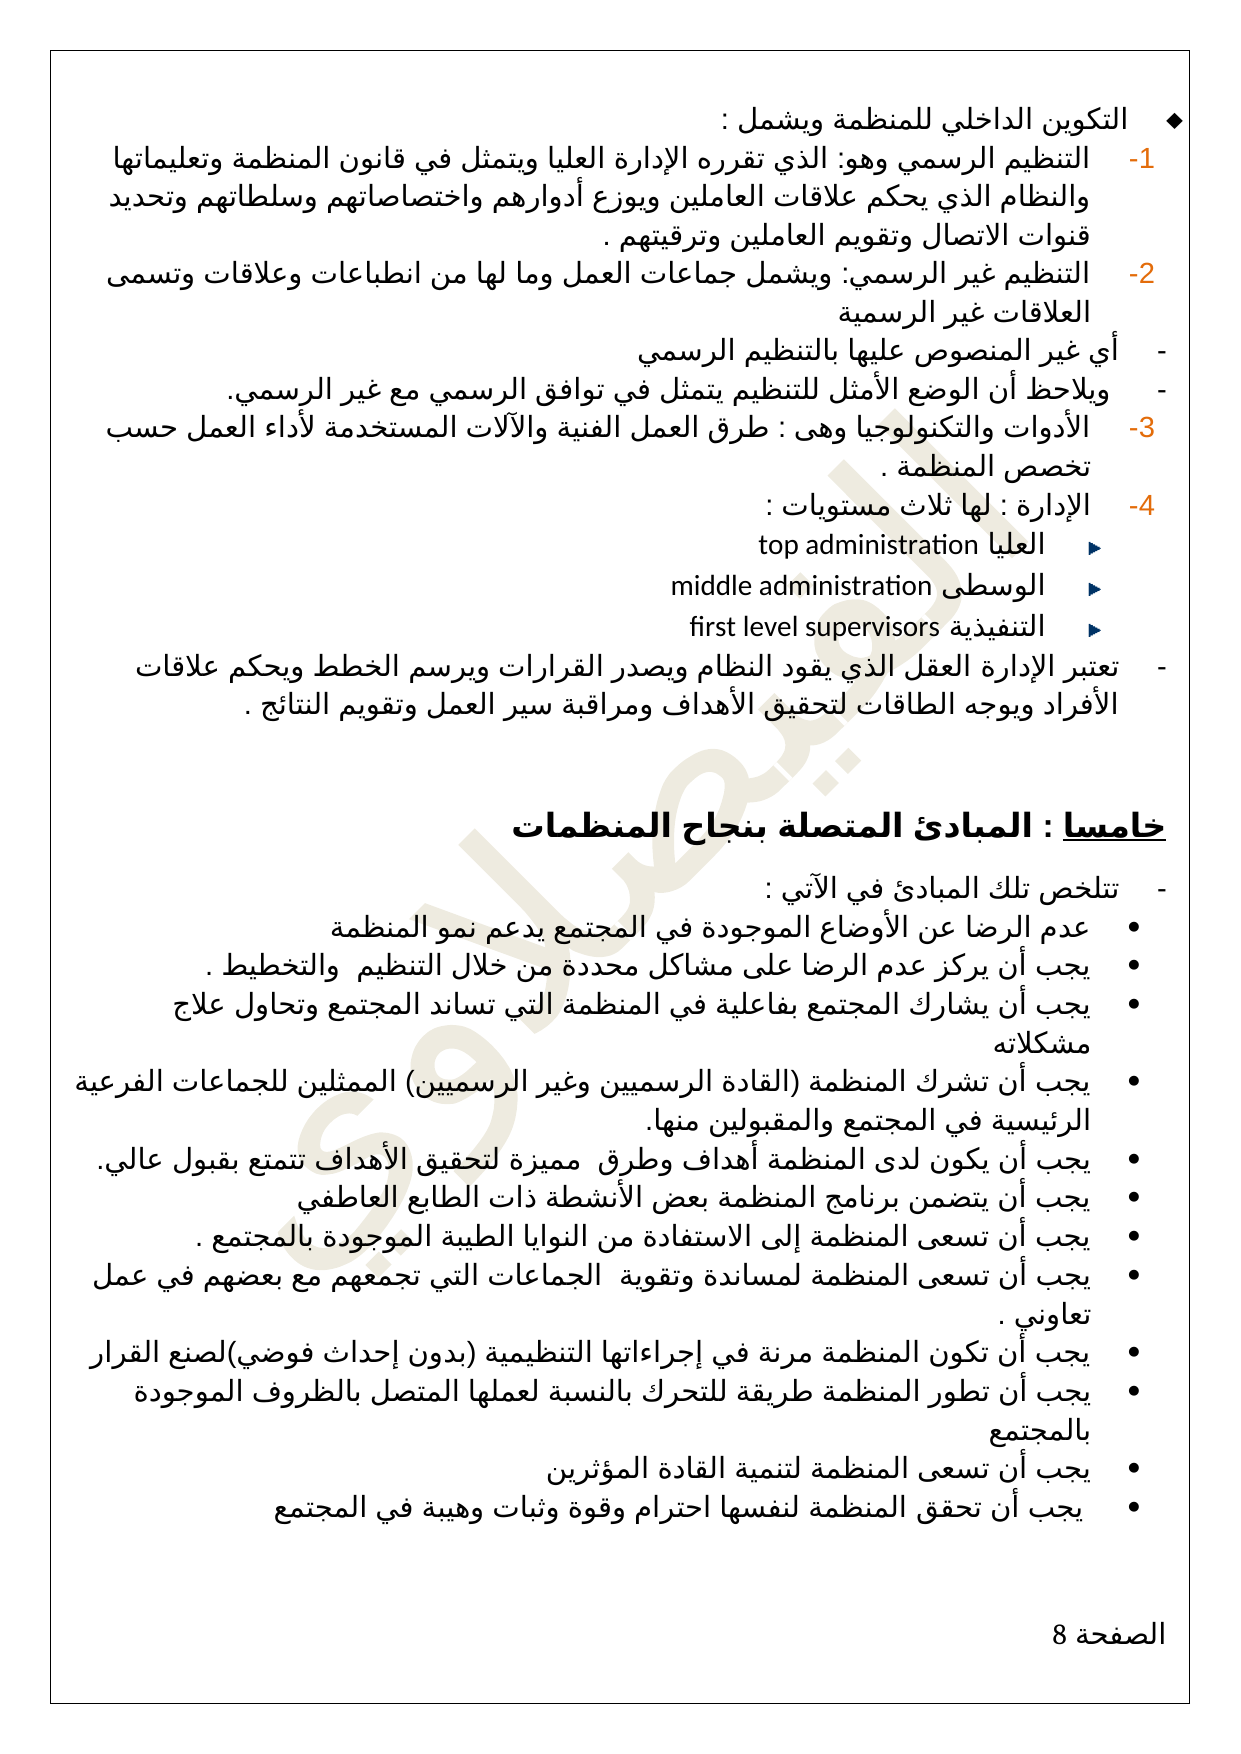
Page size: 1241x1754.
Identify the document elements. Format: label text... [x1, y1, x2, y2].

list ويلاحظ أن الوضع الأمثل للتنظيم يتمثل في توافق الرسمي مع غير الرسمي. [74, 372, 1157, 405]
list يجب أن تحقق المنظمة لنفسها احترام وقوة وثبات وهيبة في المجتمع [74, 1490, 1129, 1524]
list الإدارة : لها ثلاث مستويات : [74, 487, 1129, 521]
list يجب أن تسعى المنظمة إلى الاستفادة من النوايا الطيبة الموجودة بالمجتمع . [74, 1219, 1129, 1253]
text خامسا : المبادئ المتصلة بنجاح المنظمات [74, 806, 1166, 844]
picture [1084, 619, 1101, 637]
list يجب أن تطور المنظمة طريقة للتحرك بالنسبة لعملها المتصل بالظروف الموجودة بالمجتمع [74, 1374, 1129, 1446]
list التنظيم غير الرسمي: ويشمل جماعات العمل وما لها من انطباعات وعلاقات وتسمى العلاقات غير الرسمية [74, 256, 1129, 328]
list التنظيم الرسمي وهو: الذي تقرره الإدارة العليا ويتمثل في قانون المنظمة وتعليماتها والنظام الذي يحكم علاقات العاملين ويوزع أدوارهم واختصاصاتهم وسلطاتهم وتحديد قنوات الاتصال وتقويم العاملين وترقيتهم . [74, 141, 1129, 251]
picture [1084, 578, 1101, 596]
list تعتبر الإدارة العقل الذي يقود النظام ويصدر القرارات ويرسم الخطط ويحكم علاقات الأفراد ويوجه الطاقات لتحقيق الأهداف ومراقبة سير العمل وتقويم النتائج . [74, 649, 1157, 721]
picture [1084, 537, 1101, 555]
list التنفيذية first level supervisors [74, 608, 1083, 643]
list تتلخص تلك المبادئ في الآتي : [74, 871, 1157, 905]
list يجب أن تكون المنظمة مرنة في إجراءاتها التنظيمية (بدون إحداث فوضي)لصنع القرار [74, 1335, 1129, 1369]
list أي غير المنصوص عليها بالتنظيم الرسمي [74, 333, 1157, 367]
list العليا top administration [74, 526, 1083, 562]
list يجب أن يكون لدى المنظمة أهداف وطرق مميزة لتحقيق الأهداف تتمتع بقبول عالي. [74, 1142, 1129, 1176]
list يجب أن تشرك المنظمة (القادة الرسميين وغير الرسميين) الممثلين للجماعات الفرعية الرئيسية في المجتمع والمقبولين منها. [74, 1064, 1129, 1137]
list الأدوات والتكنولوجيا وهى : طرق العمل الفنية والآلات المستخدمة لأداء العمل حسب تخصص المنظمة . [74, 410, 1129, 482]
list يجب أن يتضمن برنامج المنظمة بعض الأنشطة ذات الطابع العاطفي [74, 1181, 1129, 1214]
list يجب أن تسعى المنظمة لتنمية القادة المؤثرين [74, 1451, 1129, 1485]
list الوسطى middle administration [74, 567, 1083, 603]
list التكوين الداخلي للمنظمة ويشمل : [74, 102, 1166, 136]
list يجب أن تسعى المنظمة لمساندة وتقوية الجماعات التي تجمعهم مع بعضهم في عمل تعاوني . [74, 1258, 1129, 1330]
list يجب أن يركز عدم الرضا على مشاكل محددة من خلال التنظيم والتخطيط . [74, 948, 1129, 982]
list عدم الرضا عن الأوضاع الموجودة في المجتمع يدعم نمو المنظمة [74, 910, 1129, 943]
list يجب أن يشارك المجتمع بفاعلية في المنظمة التي تساند المجتمع وتحاول علاج مشكلاته [74, 987, 1129, 1059]
